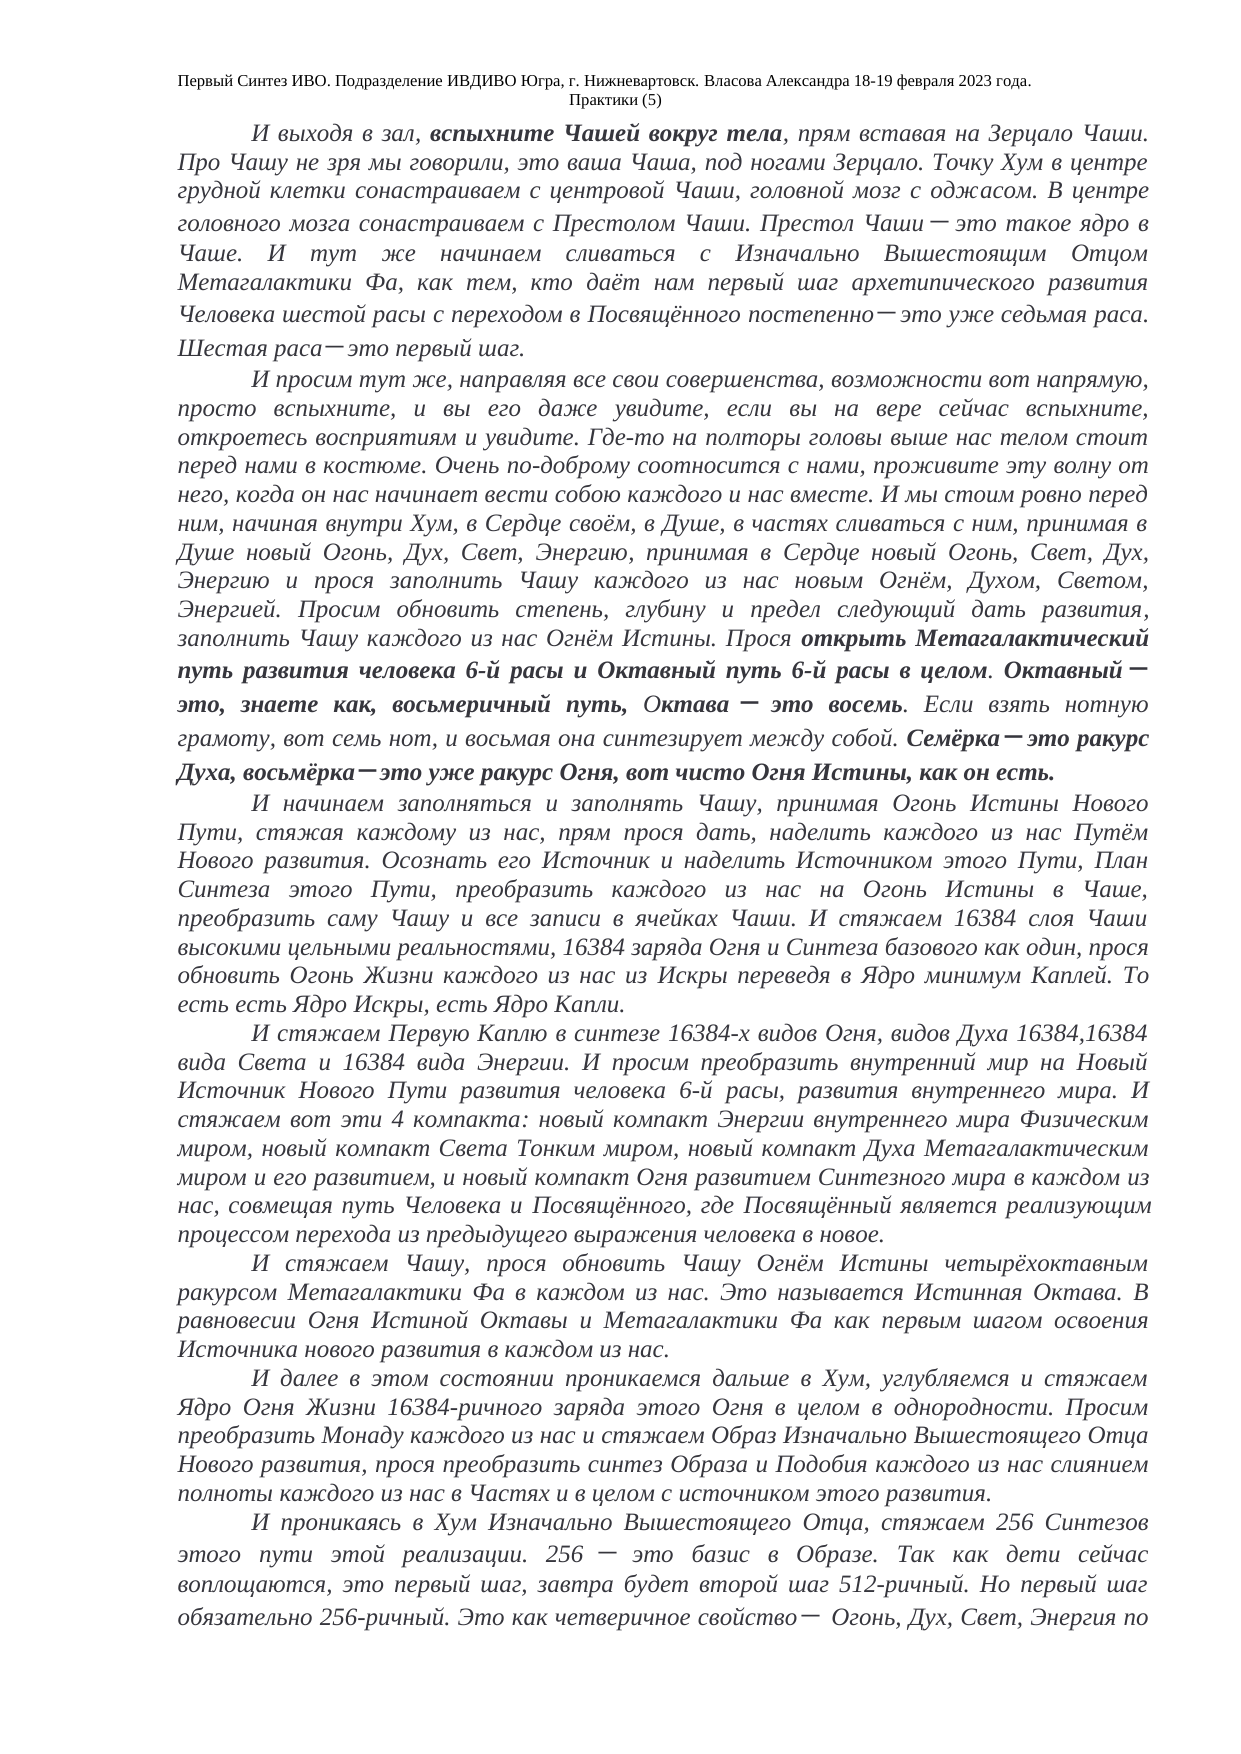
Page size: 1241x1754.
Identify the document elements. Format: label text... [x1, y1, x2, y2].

text И просим тут же, направляя все свои совершенства, возможности вот напрямую, просто вспыхните, и вы его даже увидите, если вы на вере сейчас вспыхните, откроетесь восприятиям и увидите. Где-то на полторы головы выше нас телом стоит перед нами в костюме. Очень по-доброму соотносится с нами, проживите эту волну от него, когда он нас начинает вести собою каждого и нас вместе. И мы стоим ровно перед ним, начиная внутри Хум, в Сердце своём, в Душе, в частях сливаться с ним, принимая в Душе новый Огонь, Дух, Свет, Энергию, принимая в Сердце новый Огонь, Свет, Дух, Энергию и прося заполнить Чашу каждого из нас новым Огнём, Духом, Светом, Энергией. Просим обновить степень, глубину и предел следующий дать развития, заполнить Чашу каждого из нас Огнём Истины. Прося открыть Метагалактический путь развития человека 6-й расы и Октавный путь 6-й расы в целом. Октавный－это, знаете как, восьмеричный путь, Октава－это восемь. Если взять нотную грамоту, вот семь нот, и восьмая она синтезирует между собой. Семёрка－это ракурс Духа, восьмёрка－это уже ракурс Огня, вот чисто Огня Истины, как он есть. [177, 364, 1152, 788]
text И стяжаем Чашу, прося обновить Чашу Огнём Истины четырёхоктавным ракурсом Метагалактики Фа в каждом из нас. Это называется Истинная Октава. В равновесии Огня Истиной Октавы и Метагалактики Фа как первым шагом освоения Источника нового развития в каждом из нас. [177, 1248, 1152, 1363]
text И далее в этом состоянии проникаемся дальше в Хум, углубляемся и стяжаем Ядро Огня Жизни 16384-ричного заряда этого Огня в целом в однородности. Просим преобразить Монаду каждого из нас и стяжаем Образ Изначально Вышестоящего Отца Нового развития, прося преобразить синтез Образа и Подобия каждого из нас слиянием полноты каждого из нас в Частях и в целом с источником этого развития. [177, 1363, 1152, 1507]
text И начинаем заполняться и заполнять Чашу, принимая Огонь Истины Нового Пути, стяжая каждому из нас, прям прося дать, наделить каждого из нас Путём Нового развития. Осознать его Источник и наделить Источником этого Пути, План Синтеза этого Пути, преобразить каждого из нас на Огонь Истины в Чаше, преобразить саму Чашу и все записи в ячейках Чаши. И стяжаем 16384 слоя Чаши высокими цельными реальностями, 16384 заряда Огня и Синтеза базового как один, прося обновить Огонь Жизни каждого из нас из Искры переведя в Ядро минимум Каплей. То есть есть Ядро Искры, есть Ядро Капли. [177, 788, 1152, 1018]
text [177, 1507, 1152, 1632]
text И выходя в зал, вспыхните Чашей вокруг тела, прям вставая на Зерцало Чаши. Про Чашу не зря мы говорили, это ваша Чаша, под ногами Зерцало. Точку Хум в центре грудной клетки сонастраиваем с центровой Чаши, головной мозг с оджасом. В центре головного мозга сонастраиваем с Престолом Чаши. Престол Чаши－это такое ядро в Чаше. И тут же начинаем сливаться с Изначально Вышестоящим Отцом Метагалактики Фа, как тем, кто даёт нам первый шаг архетипического развития Человека шестой расы с переходом в Посвящённого постепенно－это уже седьмая раса. Шестая раса－это первый шаг. [177, 118, 1152, 364]
text И стяжаем Первую Каплю в синтезе 16384-х видов Огня, видов Духа 16384,16384 вида Света и 16384 вида Энергии. И просим преобразить внутренний мир на Новый Источник Нового Пути развития человека 6-й расы, развития внутреннего мира. И стяжаем вот эти 4 компакта: новый компакт Энергии внутреннего мира Физическим миром, новый компакт Света Тонким миром, новый компакт Духа Метагалактическим миром и его развитием, и новый компакт Огня развитием Синтезного мира в каждом из нас, совмещая путь Человека и Посвящённого, где Посвящённый является реализующим процессом перехода из предыдущего выражения человека в новое. [177, 1018, 1152, 1248]
